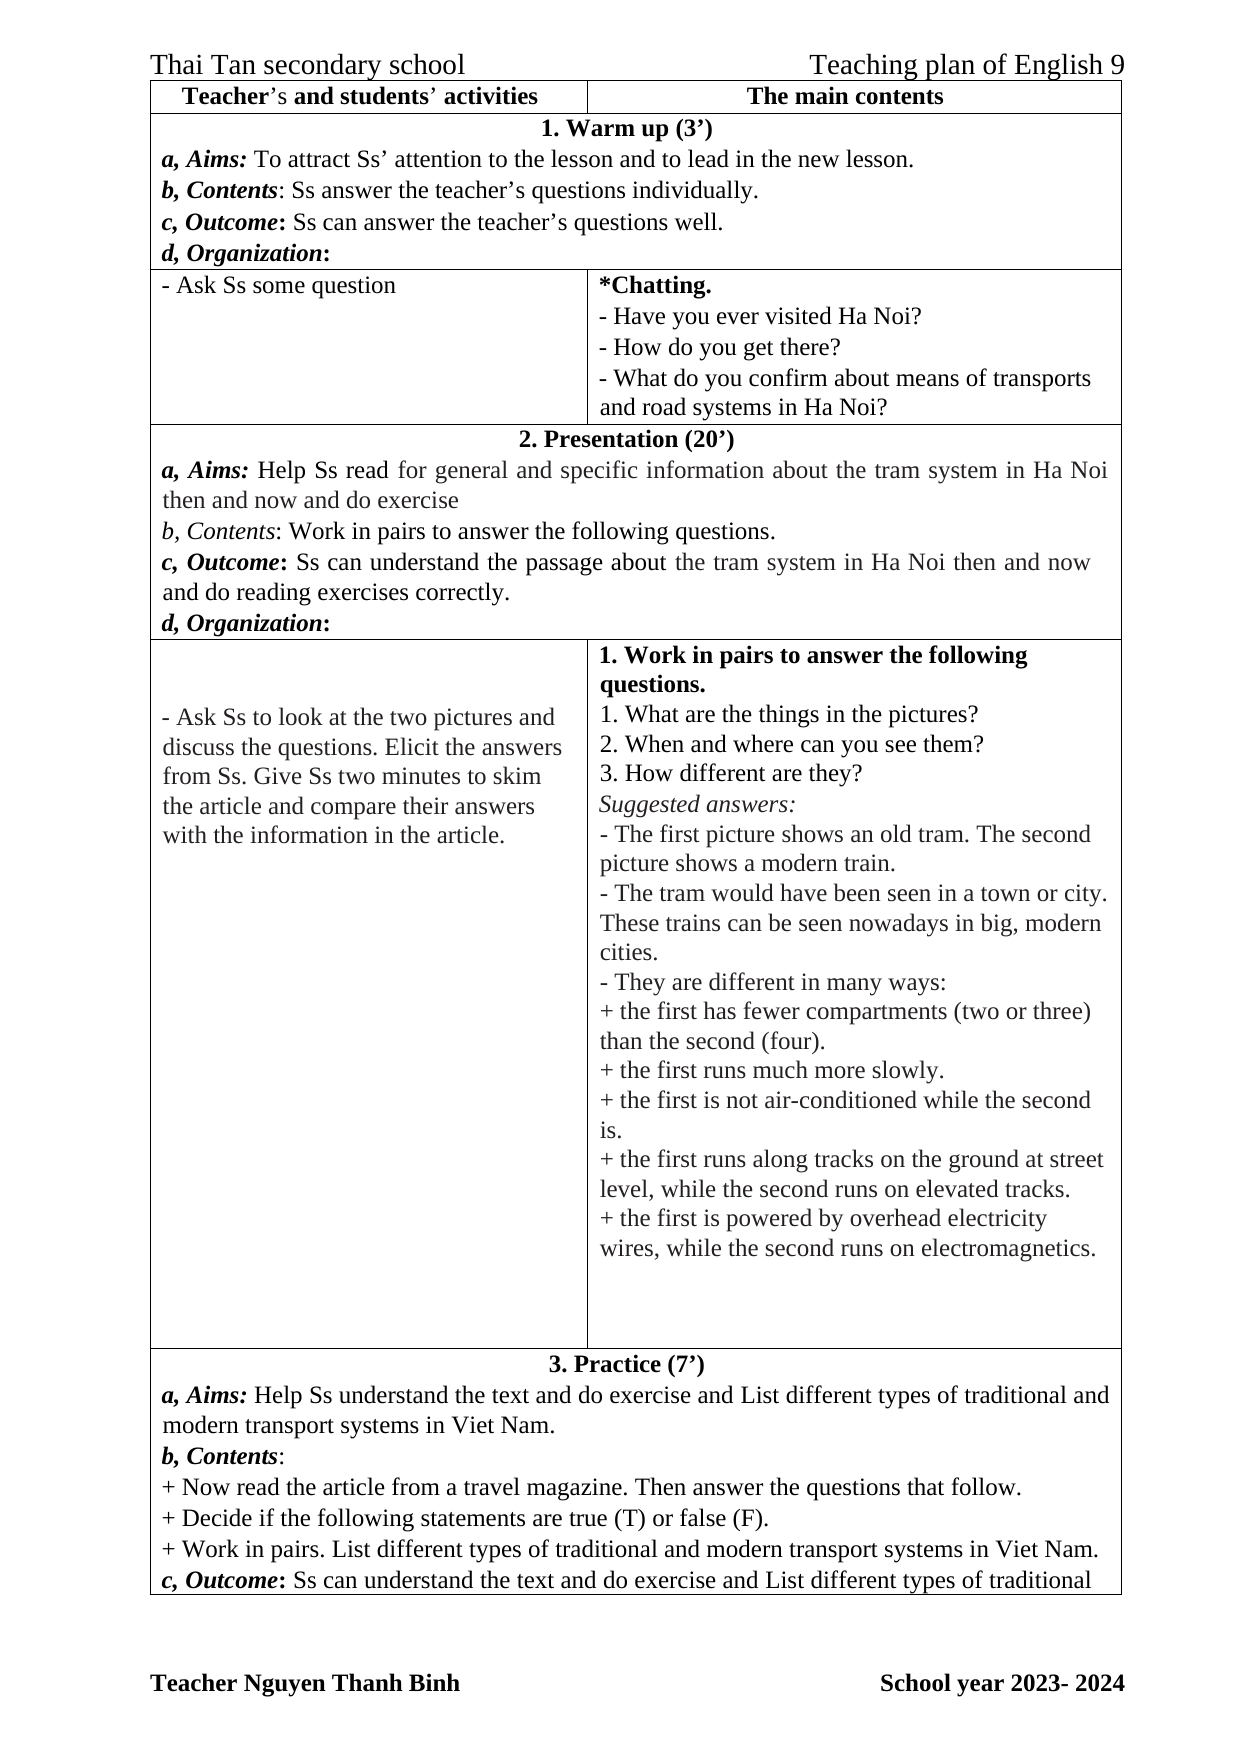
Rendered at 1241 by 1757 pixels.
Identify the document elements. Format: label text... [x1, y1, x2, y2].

table_header The main contents [588, 81, 1121, 112]
table_cell 2. Presentation (20’) a, Aims: Help Ss read for general and specific information about the tram system in Ha Noi then and now and do exercise b, Contents: Work in pairs to answer the following questions. c, Outcome: Ss can understand the passage about the tram system in Ha Noi then and now and do reading exercises correctly. d, Organization: [151, 425, 1121, 639]
table_cell - Ask Ss some question [151, 270, 587, 423]
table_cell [151, 1349, 1121, 1594]
table_header Teacher’s and students’ activities [151, 81, 587, 112]
table_cell *Chatting. - Have you ever visited Ha Noi? - How do you get there? - What do you confirm about means of transports and road systems in Ha Noi? [588, 270, 1121, 423]
table_cell - Ask Ss to look at the two pictures and discuss the questions. Elicit the answers from Ss. Give Ss two minutes to skim the article and compare their answers with the information in the article. [151, 640, 587, 1348]
table_cell 1. Work in pairs to answer the following questions. 1. What are the things in the pictures? 2. When and where can you see them? 3. How different are they? Suggested answers: - The first picture shows an old tram. The second picture shows a modern train. - The tram would have been seen in a town or city. These trains can be seen nowadays in big, modern cities. - They are different in many ways: + the first has fewer compartments (two or three) than the second (four). + the first runs much more slowly. + the first is not air-conditioned while the second is. + the first runs along tracks on the ground at street level, while the second runs on elevated tracks. + the first is powered by overhead electricity wires, while the second runs on electromagnetics. [588, 640, 1121, 1348]
table_cell 1. Warm up (3’) a, Aims: To attract Ss’ attention to the lesson and to lead in the new lesson. b, Contents: Ss answer the teacher’s questions individually. c, Outcome: Ss can answer the teacher’s questions well. d, Organization: [151, 114, 1121, 269]
